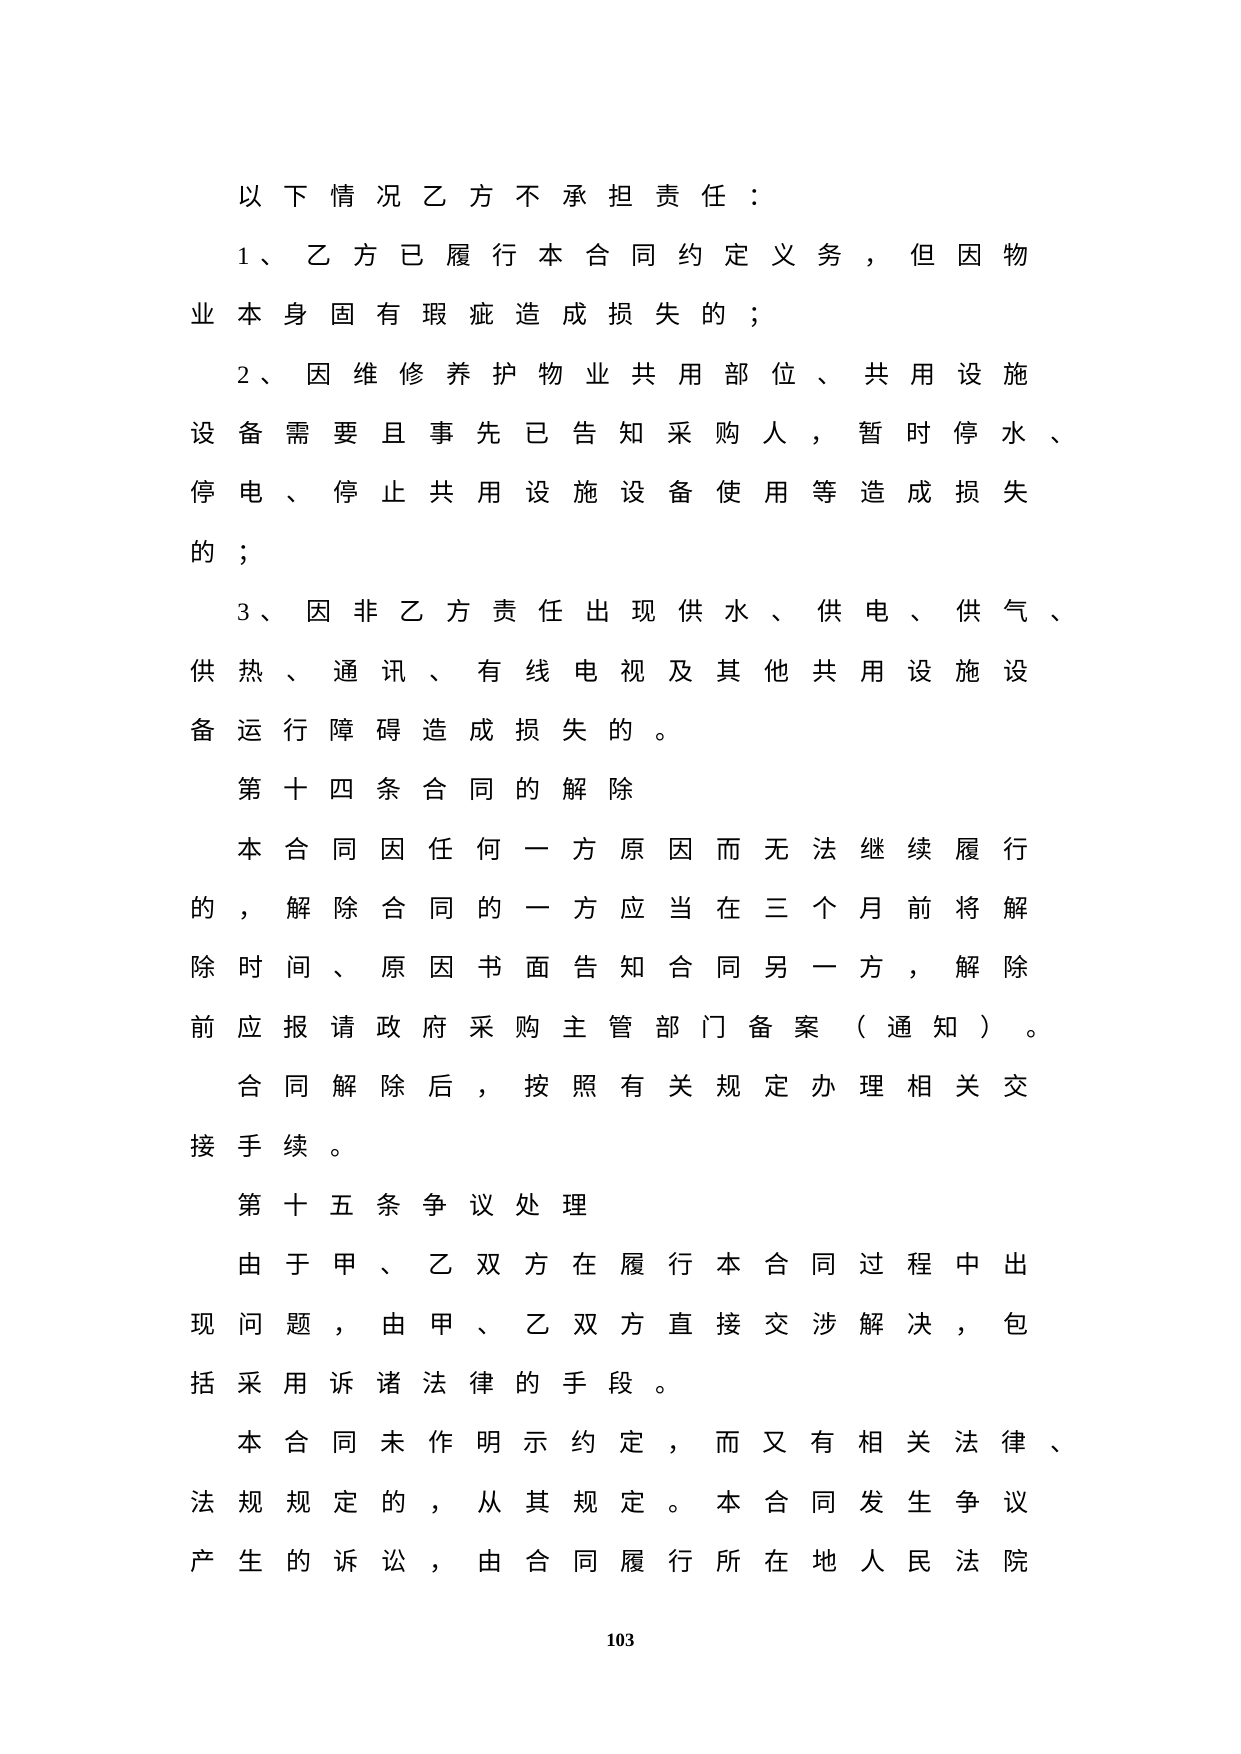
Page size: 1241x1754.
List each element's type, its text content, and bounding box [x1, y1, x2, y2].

text 3、因非乙方责任出现供水、供电、供气、供热、通讯、有线电视及其他共用设施设备运行障碍造成损失的。 [190, 580, 1050, 758]
text 第十四条合同的解除 [190, 758, 1050, 818]
text 合同解除后，按照有关规定办理相关交接手续。 [190, 1055, 1050, 1174]
text 第十五条争议处理 [190, 1174, 1050, 1233]
text 以下情况乙方不承担责任： [190, 164, 1050, 224]
text 2、因维修养护物业共用部位、共用设施设备需要且事先已告知采购人，暂时停水、停电、停止共用设施设备使用等造成损失的； [190, 343, 1050, 580]
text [190, 1411, 1050, 1589]
text 1、乙方已履行本合同约定义务，但因物业本身固有瑕疵造成损失的； [190, 224, 1050, 343]
text 由于甲、乙双方在履行本合同过程中出现问题，由甲、乙双方直接交涉解决，包括采用诉诸法律的手段。 [190, 1233, 1050, 1411]
text 本合同因任何一方原因而无法继续履行的，解除合同的一方应当在三个月前将解除时间、原因书面告知合同另一方，解除前应报请政府采购主管部门备案（通知）。 [190, 818, 1050, 1055]
